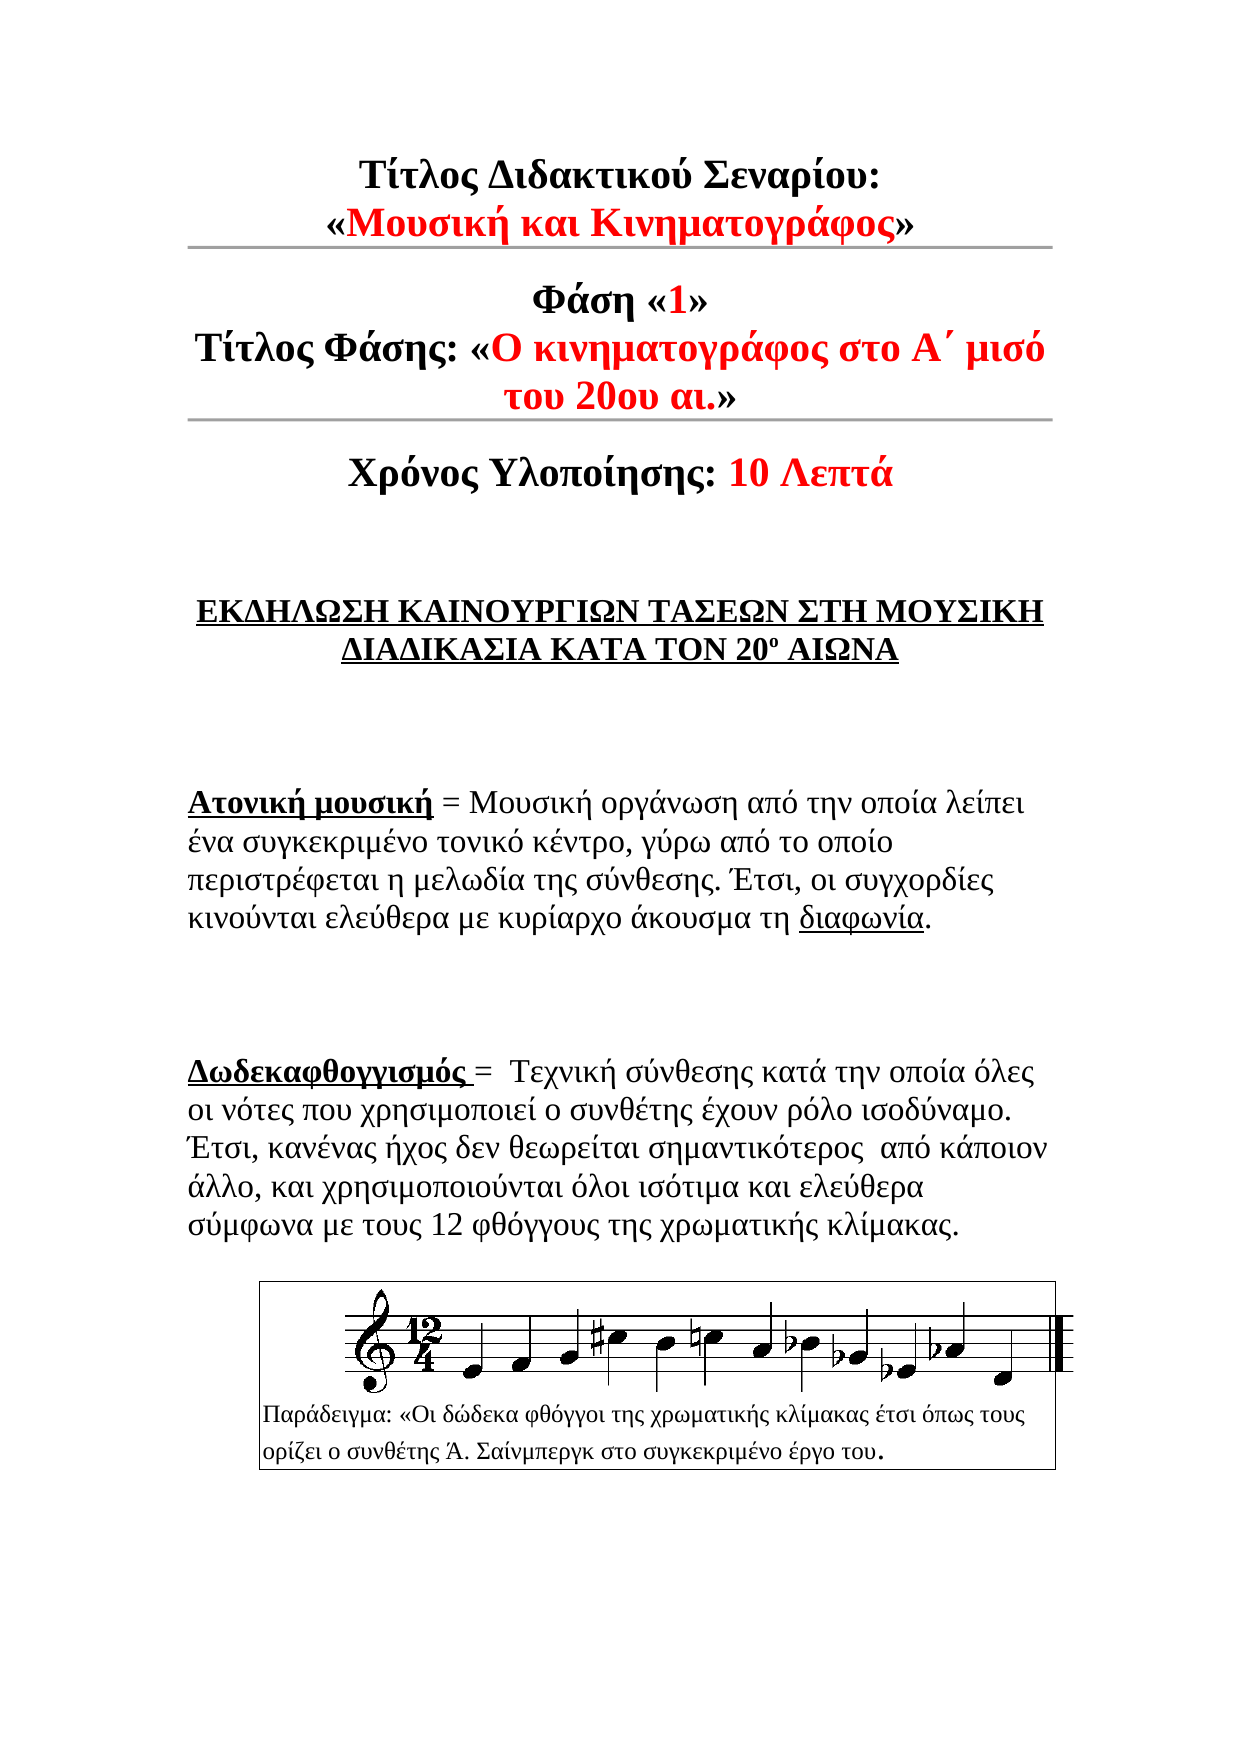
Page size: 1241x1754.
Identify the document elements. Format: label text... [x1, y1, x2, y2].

text Χρόνος Υλοποίησης: 10 Λεπτά [187, 447, 1053, 495]
text Τίτλος Φάσης: «Ο κινηματογράφος στο Α΄ μισό του 20ου αι.» [187, 322, 1053, 418]
picture [1056, 1283, 1074, 1400]
text Φάση «1» [187, 274, 1053, 322]
picture [337, 1283, 1055, 1400]
text Παράδειγμα: «Οι δώδεκα φθόγγοι της χρωματικής κλίμακας έτσι όπως τους ορίζει ο συνθέτης Ά. Σαίνμπεργκ στο συγκεκριμένο έργο του. [260, 1396, 1055, 1469]
text Τίτλος Διδακτικού Σεναρίου: [187, 150, 1053, 198]
text ΕΚΔΗΛΩΣΗ ΚΑΙΝΟΥΡΓΙΩΝ ΤΑΣΕΩΝ ΣΤΗ ΜΟΥΣΙΚΗ ΔΙΑΔΙΚΑΣΙΑ ΚΑΤΑ ΤΟΝ 20ο ΑΙΩΝΑ [187, 591, 1053, 667]
text «Μουσική και Κινηματογράφος» [187, 198, 1053, 245]
text Δωδεκαφθογγισμός = Τεχνική σύνθεσης κατά την οποία όλες οι νότες που χρησιμοποιεί ο συνθέτης έχουν ρόλο ισοδύναμο. Έτσι, κανένας ήχος δεν θεωρείται σημαντικότερος από κάποιον άλλο, και χρησιμοποιούνται όλοι ισότιμα και ελεύθερα σύμφωνα με τους 12 φθόγγους της χρωματικής κλίμακας. [187, 1051, 1053, 1242]
text Ατονική μουσική = Μουσική οργάνωση από την οποία λείπει ένα συγκεκριμένο τονικό κέντρο, γύρω από το οποίο περιστρέφεται η μελωδία της σύνθεσης. Έτσι, οι συγχορδίες κινούνται ελεύθερα με κυρίαρχο άκουσμα τη διαφωνία. [187, 782, 1053, 936]
